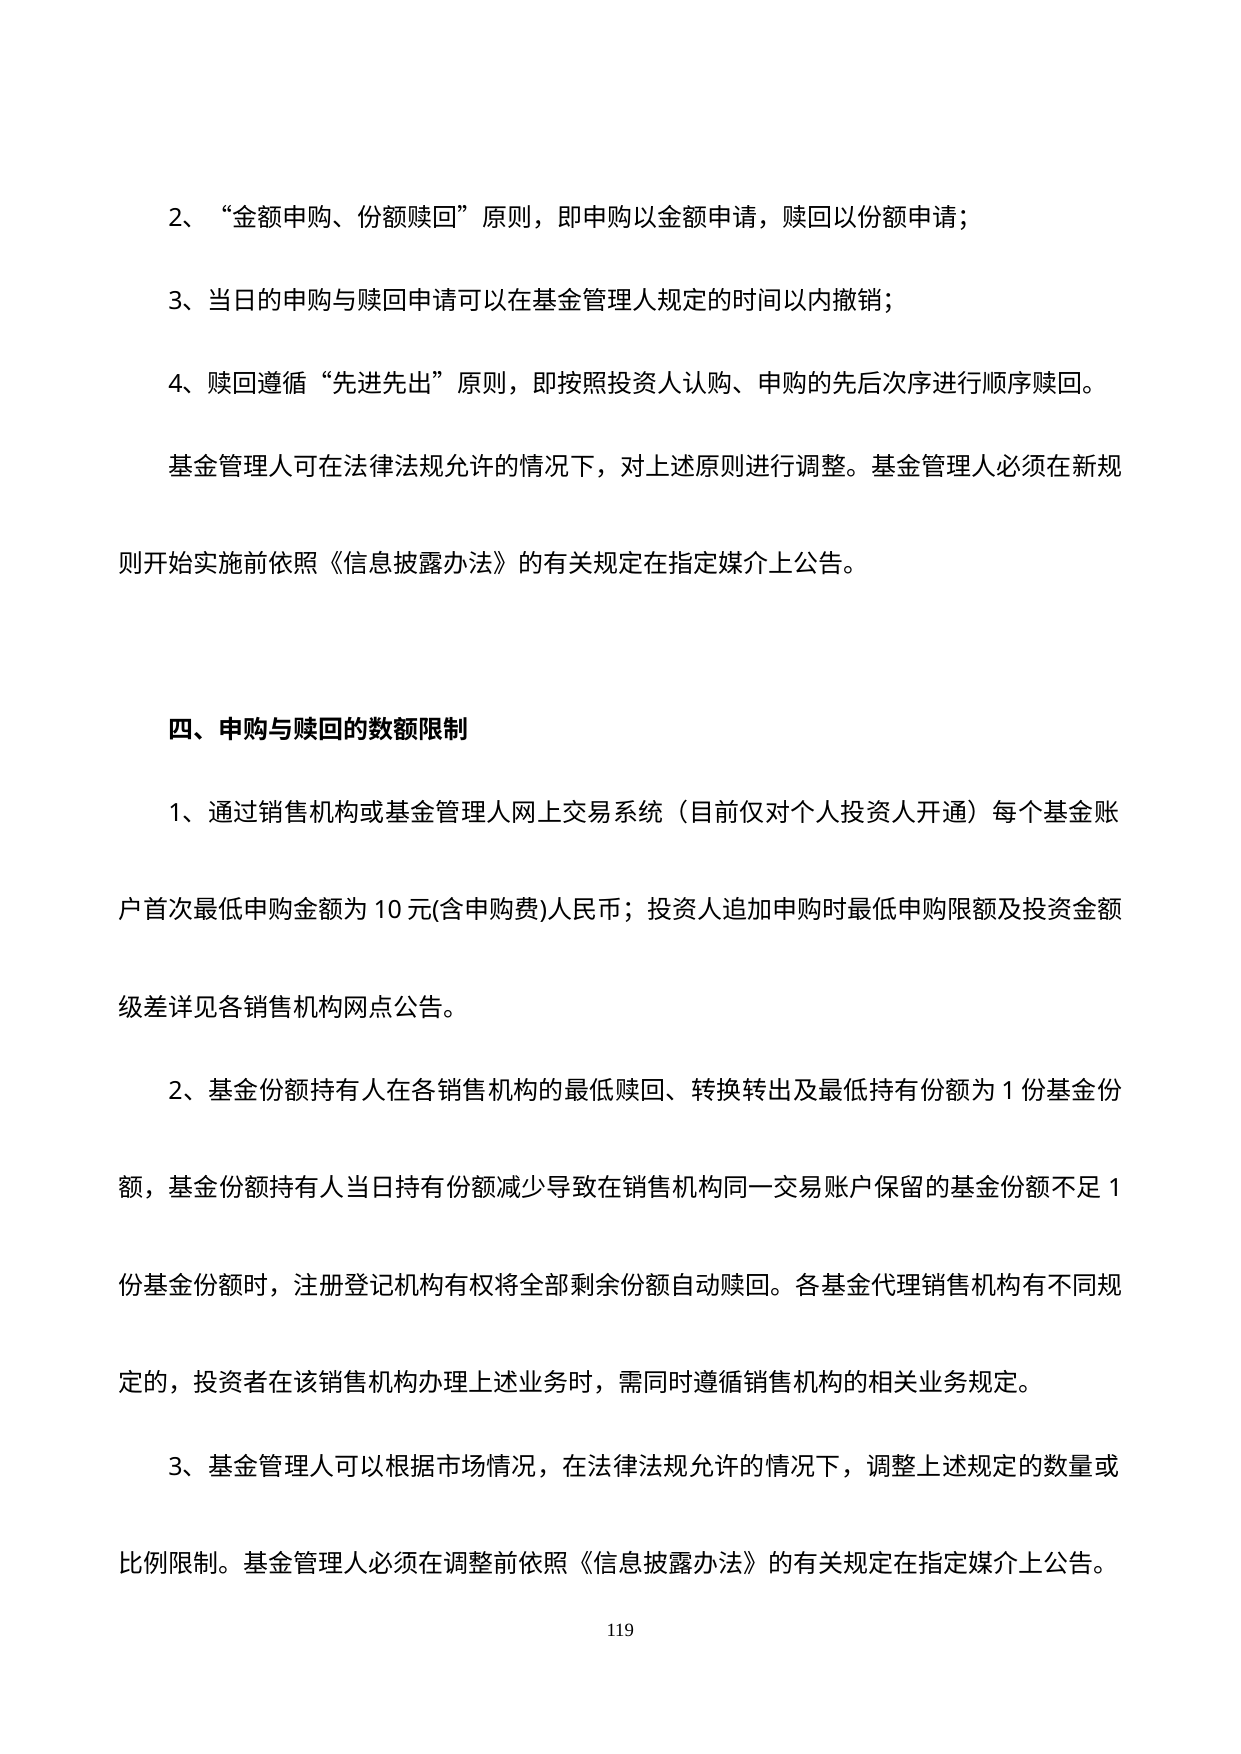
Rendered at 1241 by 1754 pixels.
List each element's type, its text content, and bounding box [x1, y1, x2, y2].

text 4、赎回遵循“先进先出”原则，即按照投资人认购、申购的先后次序进行顺序赎回。 [118, 349, 1122, 414]
text 3、当日的申购与赎回申请可以在基金管理人规定的时间以内撤销； [118, 266, 1122, 331]
text 2、“金额申购、份额赎回”原则，即申购以金额申请，赎回以份额申请； [118, 183, 1122, 248]
text 基金管理人可在法律法规允许的情况下，对上述原则进行调整。基金管理人必须在新规则开始实施前依照《信息披露办法》的有关规定在指定媒介上公告。 [118, 432, 1122, 594]
text 3、基金管理人可以根据市场情况，在法律法规允许的情况下，调整上述规定的数量或比例限制。基金管理人必须在调整前依照《信息披露办法》的有关规定在指定媒介上公告。 [118, 1432, 1122, 1594]
text 四、申购与赎回的数额限制 [118, 695, 1122, 760]
text 2、基金份额持有人在各销售机构的最低赎回、转换转出及最低持有份额为1份基金份额，基金份额持有人当日持有份额减少导致在销售机构同一交易账户保留的基金份额不足1份基金份额时，注册登记机构有权将全部剩余份额自动赎回。各基金代理销售机构有不同规定的，投资者在该销售机构办理上述业务时，需同时遵循销售机构的相关业务规定。 [118, 1056, 1122, 1413]
text 1、通过销售机构或基金管理人网上交易系统（目前仅对个人投资人开通）每个基金账户首次最低申购金额为10元(含申购费)人民币；投资人追加申购时最低申购限额及投资金额级差详见各销售机构网点公告。 [118, 778, 1122, 1038]
